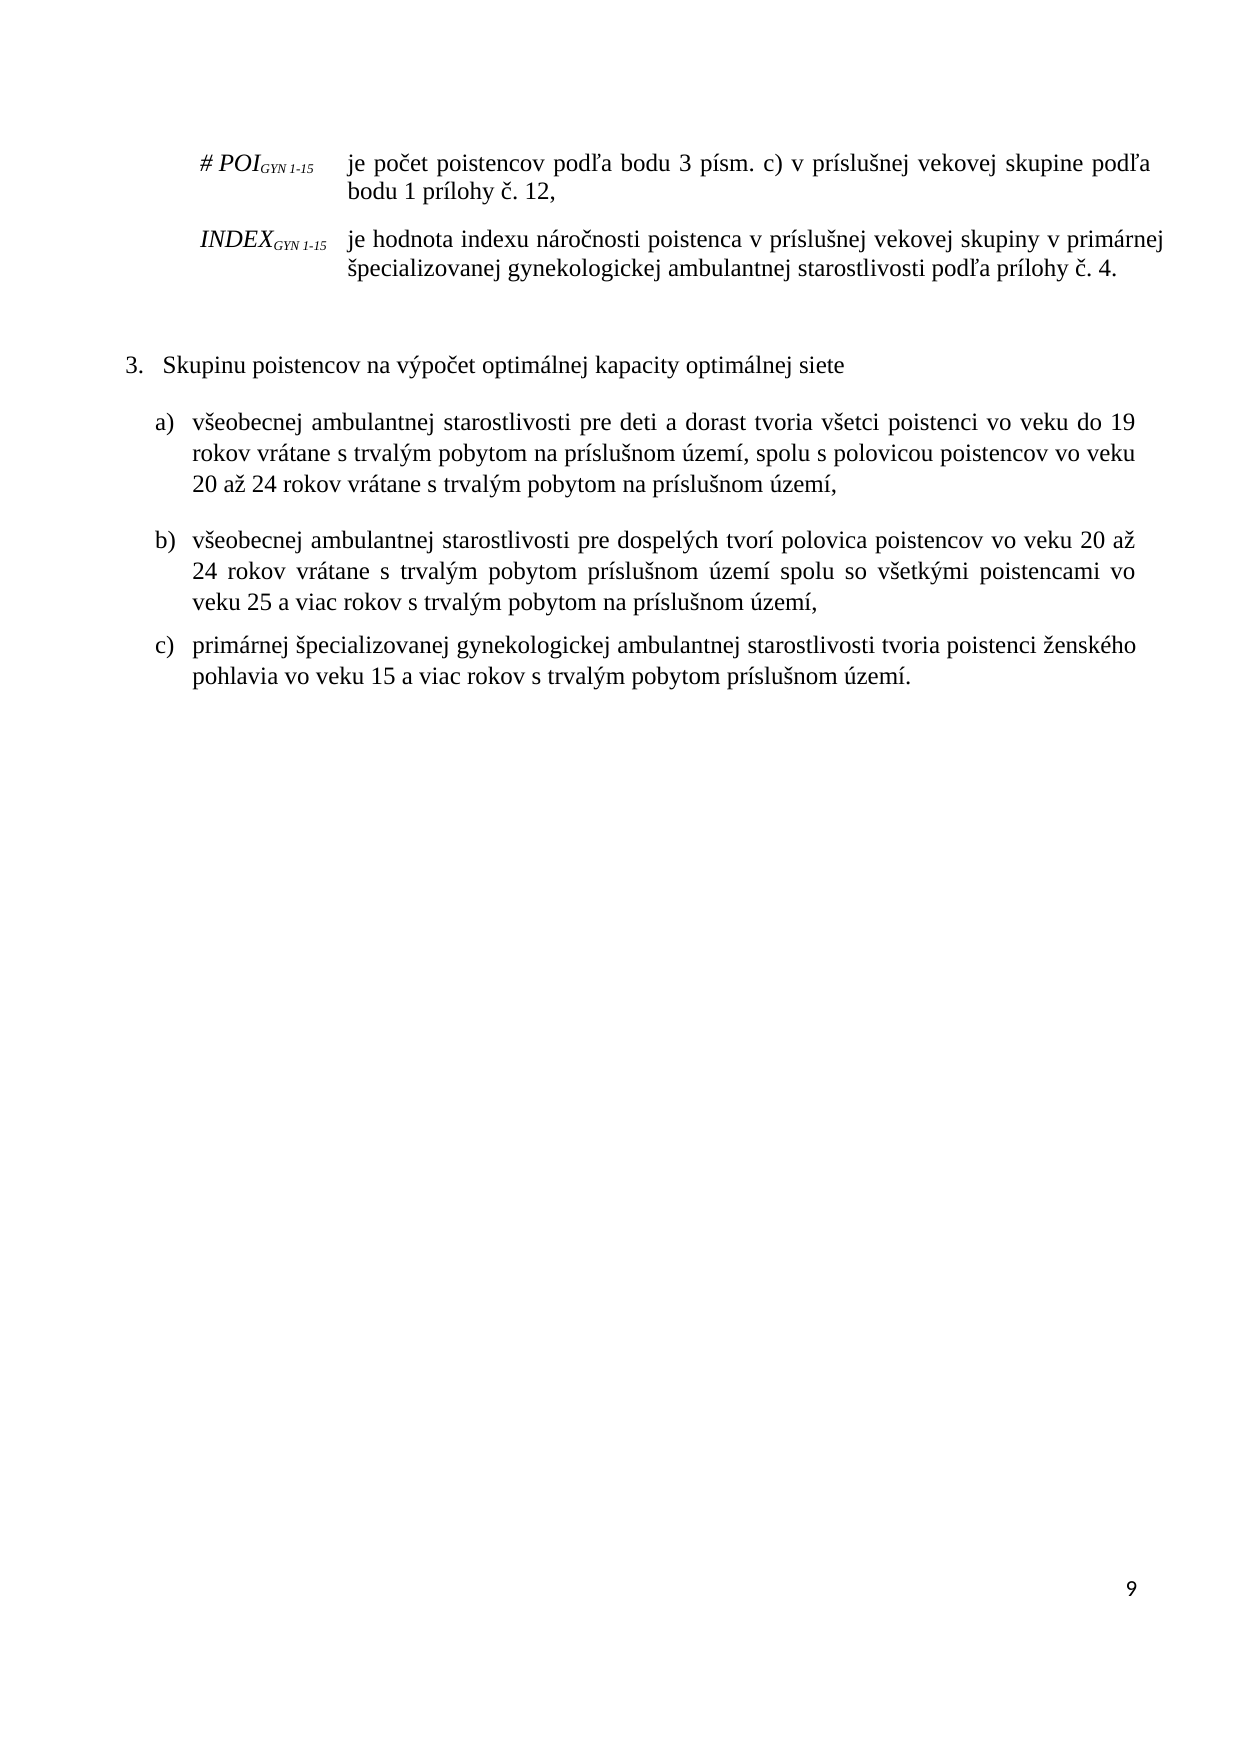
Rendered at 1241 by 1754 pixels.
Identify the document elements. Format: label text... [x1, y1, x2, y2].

list všeobecnej ambulantnej starostlivosti pre dospelých tvorí polovica poistencov vo veku 20 až 24 rokov vrátane s trvalým pobytom príslušnom území spolu so všetkými poistencami vo veku 25 a viac rokov s trvalým pobytom na príslušnom území, [155, 525, 1137, 616]
list Skupinu poistencov na výpočet optimálnej kapacity optimálnej siete [125, 351, 1137, 379]
table_cell INDEXGYN 1-15 [189, 225, 336, 313]
table_header # POIGYN 1-15 [189, 148, 336, 224]
list všeobecnej ambulantnej starostlivosti pre deti a dorast tvoria všetci poistenci vo veku do 19 rokov vrátane s trvalým pobytom na príslušnom území, spolu s polovicou poistencov vo veku 20 až 24 rokov vrátane s trvalým pobytom na príslušnom území, [155, 407, 1137, 497]
table_cell je hodnota indexu náročnosti poistenca v príslušnej vekovej skupiny v primárnej špecializovanej gynekologickej ambulantnej starostlivosti podľa prílohy č. 4. [336, 225, 1163, 313]
list primárnej špecializovanej gynekologickej ambulantnej starostlivosti tvoria poistenci ženského pohlavia vo veku 15 a viac rokov s trvalým pobytom príslušnom území. [155, 630, 1137, 690]
table_header je počet poistencov podľa bodu 3 písm. c) v príslušnej vekovej skupine podľa bodu 1 prílohy č. 12, [336, 148, 1163, 224]
